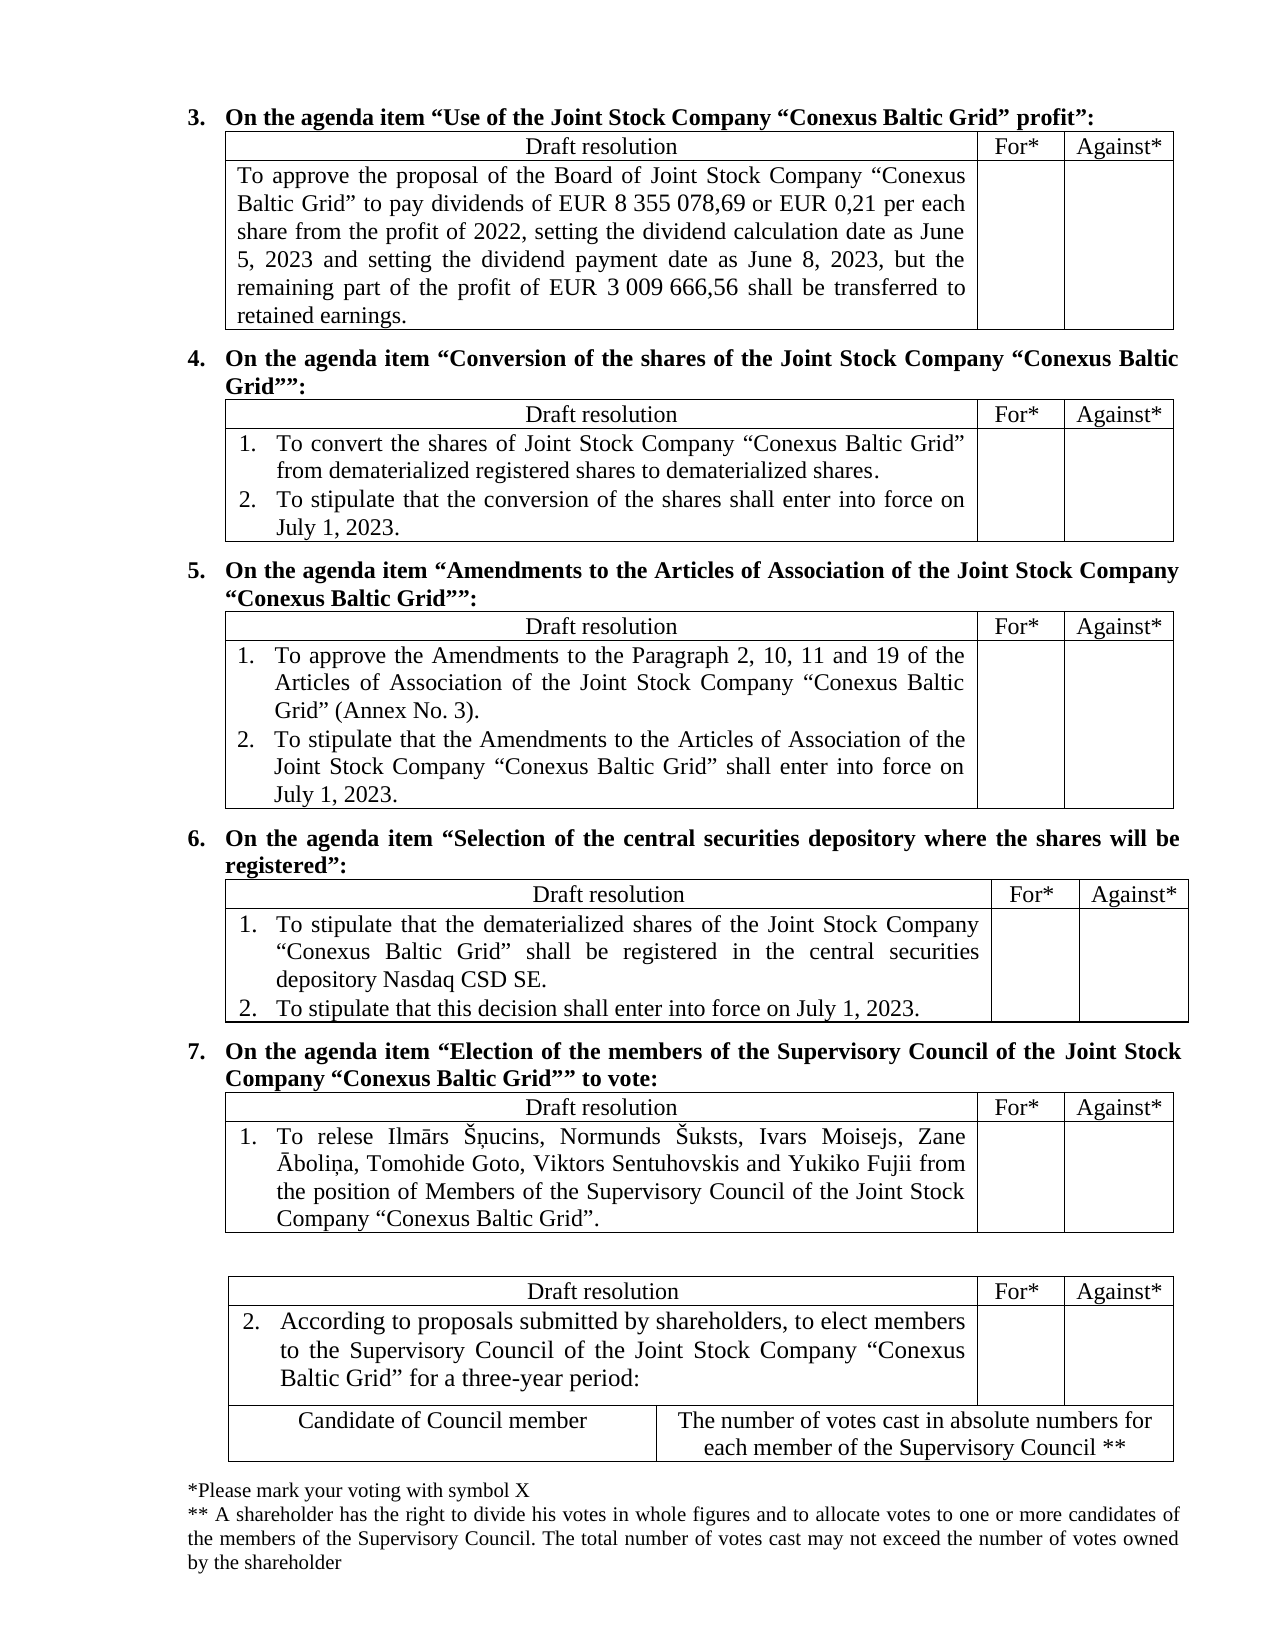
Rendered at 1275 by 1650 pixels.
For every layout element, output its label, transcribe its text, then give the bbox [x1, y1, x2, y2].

table_cell To relese Ilmārs Šņucins, Normunds Šuksts, Ivars Moisejs, Zane Āboliņa, Tomohide Goto, Viktors Sentuhovskis and Yukiko Fujii from the position of Members of the Supervisory Council of the Joint Stock Company “Conexus Baltic Grid”. [226, 1122, 977, 1232]
table_cell Candidate of Council member [229, 1406, 656, 1461]
table_header Against* [1065, 1093, 1173, 1121]
table_cell [1065, 1122, 1173, 1232]
list On the agenda item “Use of the Joint Stock Company “Conexus Baltic Grid” profit”: [187, 103, 1181, 131]
table_cell According to proposals submitted by shareholders, to elect members to the Supervisory Council of the Joint Stock Company “Conexus Baltic Grid” for a three-year period: [229, 1306, 977, 1405]
table_cell The number of votes cast in absolute numbers for each member of the Supervisory Council ** [657, 1406, 1173, 1461]
table_header Draft resolution [229, 1277, 977, 1305]
table_header Draft resolution [226, 1093, 977, 1121]
table_header Against* [1065, 1277, 1173, 1305]
table_header Against* [1065, 400, 1173, 428]
table_cell [978, 1306, 1064, 1405]
table_header Against* [1065, 132, 1173, 160]
table_header For* [978, 132, 1064, 160]
table_header Draft resolution [226, 132, 977, 160]
table_header For* [978, 1093, 1064, 1121]
table_cell [1065, 161, 1173, 329]
table_header Draft resolution [226, 880, 991, 908]
table_header Against* [1080, 880, 1188, 908]
table_cell [1065, 641, 1173, 808]
table_cell [978, 161, 1064, 329]
table_cell [978, 1122, 1064, 1232]
list On the agenda item “Amendments to the Articles of Association of the Joint Stock Company “Conexus Baltic Grid””: [187, 556, 1181, 611]
table_cell [1080, 909, 1188, 1021]
table_header Draft resolution [226, 612, 977, 640]
table_cell [992, 909, 1079, 1021]
table_cell To approve the Amendments to the Paragraph 2, 10, 11 and 19 of the Articles of Association of the Joint Stock Company “Conexus Baltic Grid” (Annex No. 3). To stipulate that the Amendments to the Articles of Association of the Joint Stock Company “Conexus Baltic Grid” shall enter into force on July 1, 2023. [226, 641, 977, 808]
list On the agenda item “Election of the members of the Supervisory Council of the Joint Stock Company “Conexus Baltic Grid”” to vote: [187, 1037, 1181, 1092]
table_header For* [978, 400, 1064, 428]
list On the agenda item “Conversion of the shares of the Joint Stock Company “Conexus Baltic Grid””: [187, 344, 1181, 399]
table_header Draft resolution [226, 400, 977, 428]
table_cell To stipulate that the dematerialized shares of the Joint Stock Company “Conexus Baltic Grid” shall be registered in the central securities depository Nasdaq CSD SE. To stipulate that this decision shall enter into force on July 1, 2023. [226, 909, 991, 1021]
table_cell To approve the proposal of the Board of Joint Stock Company “Conexus Baltic Grid” to pay dividends of EUR 8 355 078,69 or EUR 0,21 per each share from the profit of 2022, setting the dividend calculation date as June 5, 2023 and setting the dividend payment date as June 8, 2023, but the remaining part of the profit of EUR 3 009 666,56 shall be transferred to retained earnings. [226, 161, 977, 329]
table_cell [1065, 429, 1173, 541]
table_header For* [992, 880, 1079, 908]
table_cell [1065, 1306, 1173, 1405]
table_cell To convert the shares of Joint Stock Company “Conexus Baltic Grid” from dematerialized registered shares to dematerialized shares. To stipulate that the conversion of the shares shall enter into force on July 1, 2023. [226, 429, 977, 541]
table_header For* [978, 1277, 1064, 1305]
table_header For* [978, 612, 1064, 640]
list On the agenda item “Selection of the central securities depository where the shares will be registered”: [187, 824, 1181, 879]
table_cell [978, 641, 1064, 808]
table_header Against* [1065, 612, 1173, 640]
table_cell [978, 429, 1064, 541]
